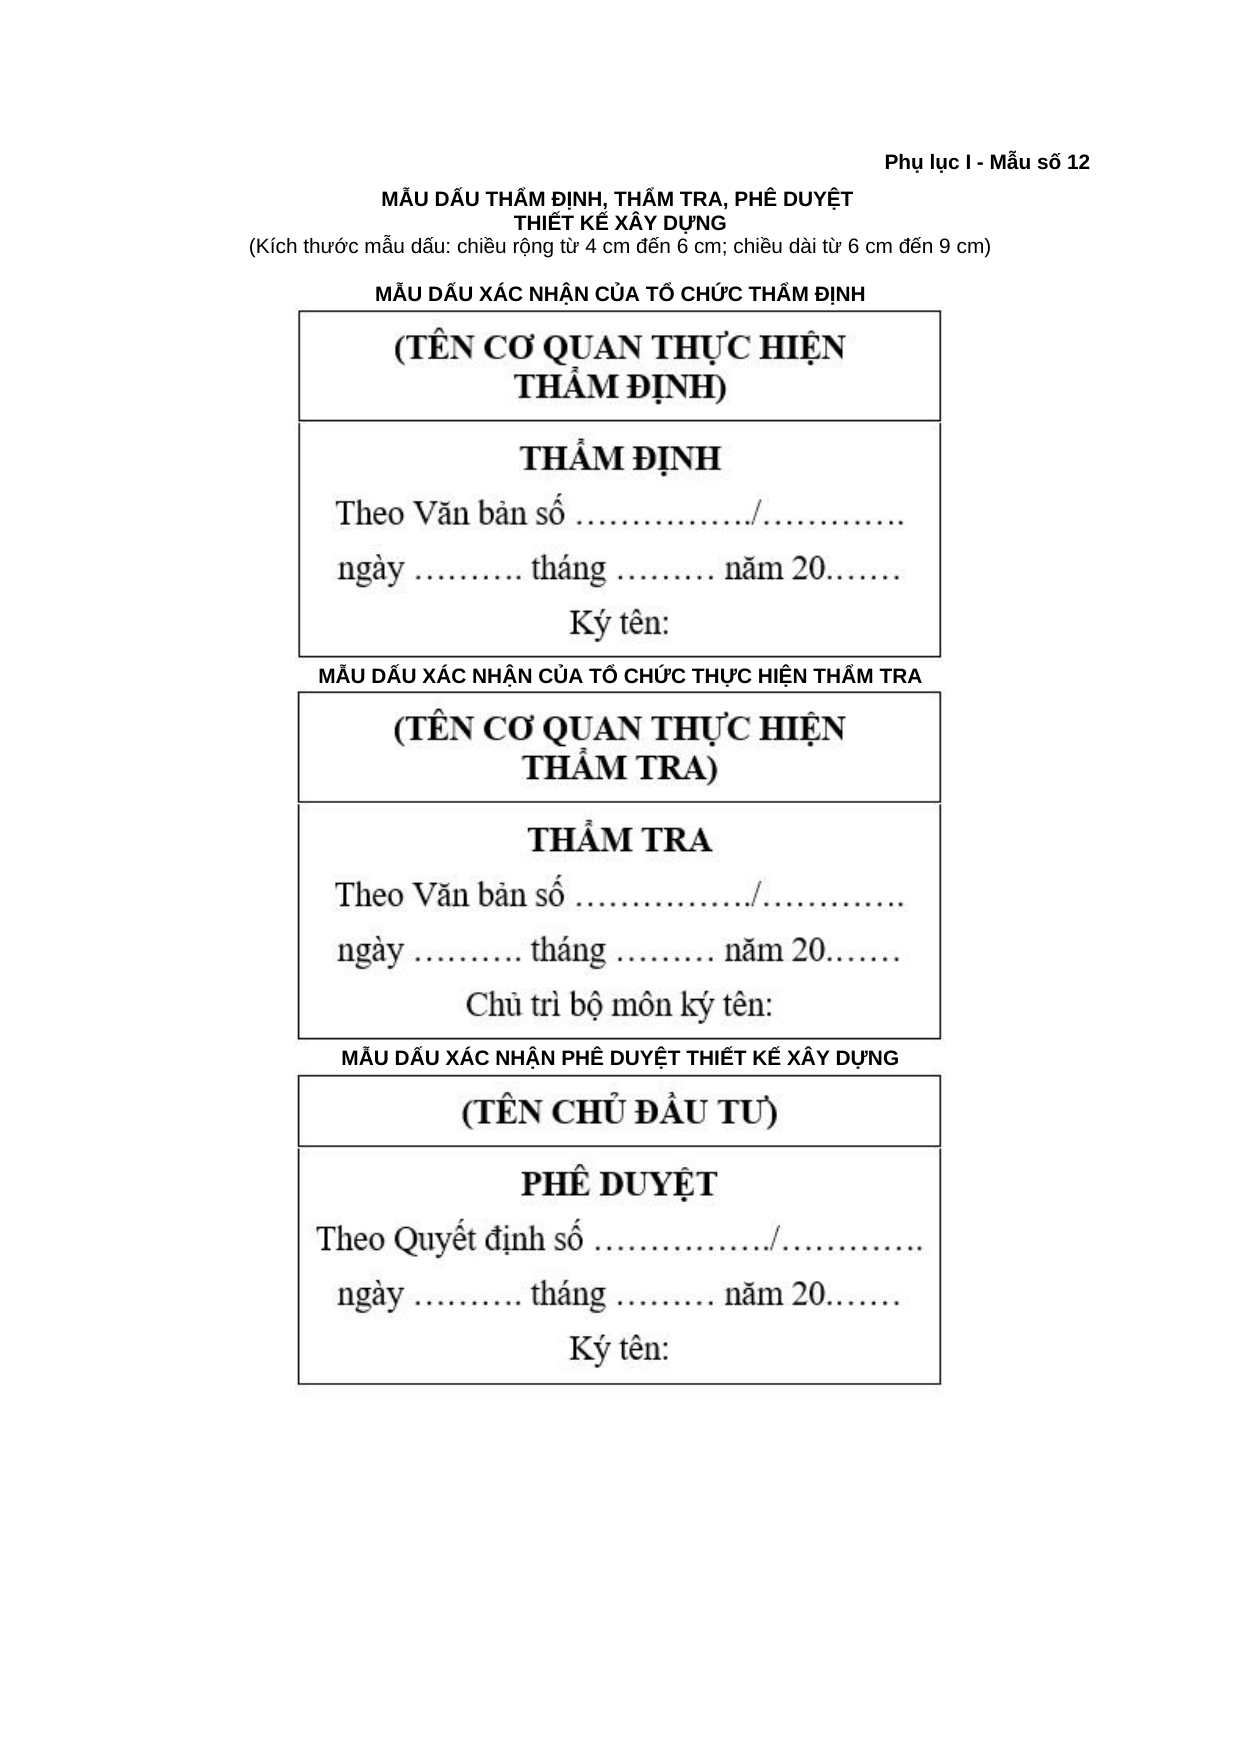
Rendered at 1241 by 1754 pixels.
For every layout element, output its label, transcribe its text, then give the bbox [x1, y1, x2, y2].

text (Kích thước mẫu dấu: chiều rộng từ 4 cm đến 6 cm; chiều dài từ 6 cm đến 9 cm) [150, 234, 1090, 258]
text MẪU DẤU XÁC NHẬN CỦA TỔ CHỨC THẨM ĐỊNH [150, 282, 1090, 306]
text MẪU DẤU XÁC NHẬN PHÊ DUYỆT THIẾT KẾ XÂY DỰNG [150, 1045, 1090, 1069]
text Phụ lục I - Mẫu số 12 [150, 150, 1090, 174]
picture [295, 687, 945, 1046]
text MẪU DẤU XÁC NHẬN CỦA TỔ CHỨC THỰC HIỆN THẨM TRA [150, 664, 1090, 688]
picture [295, 1069, 945, 1396]
picture [294, 306, 946, 664]
text MẪU DẤU THẨM ĐỊNH, THẨM TRA, PHÊ DUYỆT THIẾT KẾ XÂY DỰNG [150, 186, 1090, 234]
